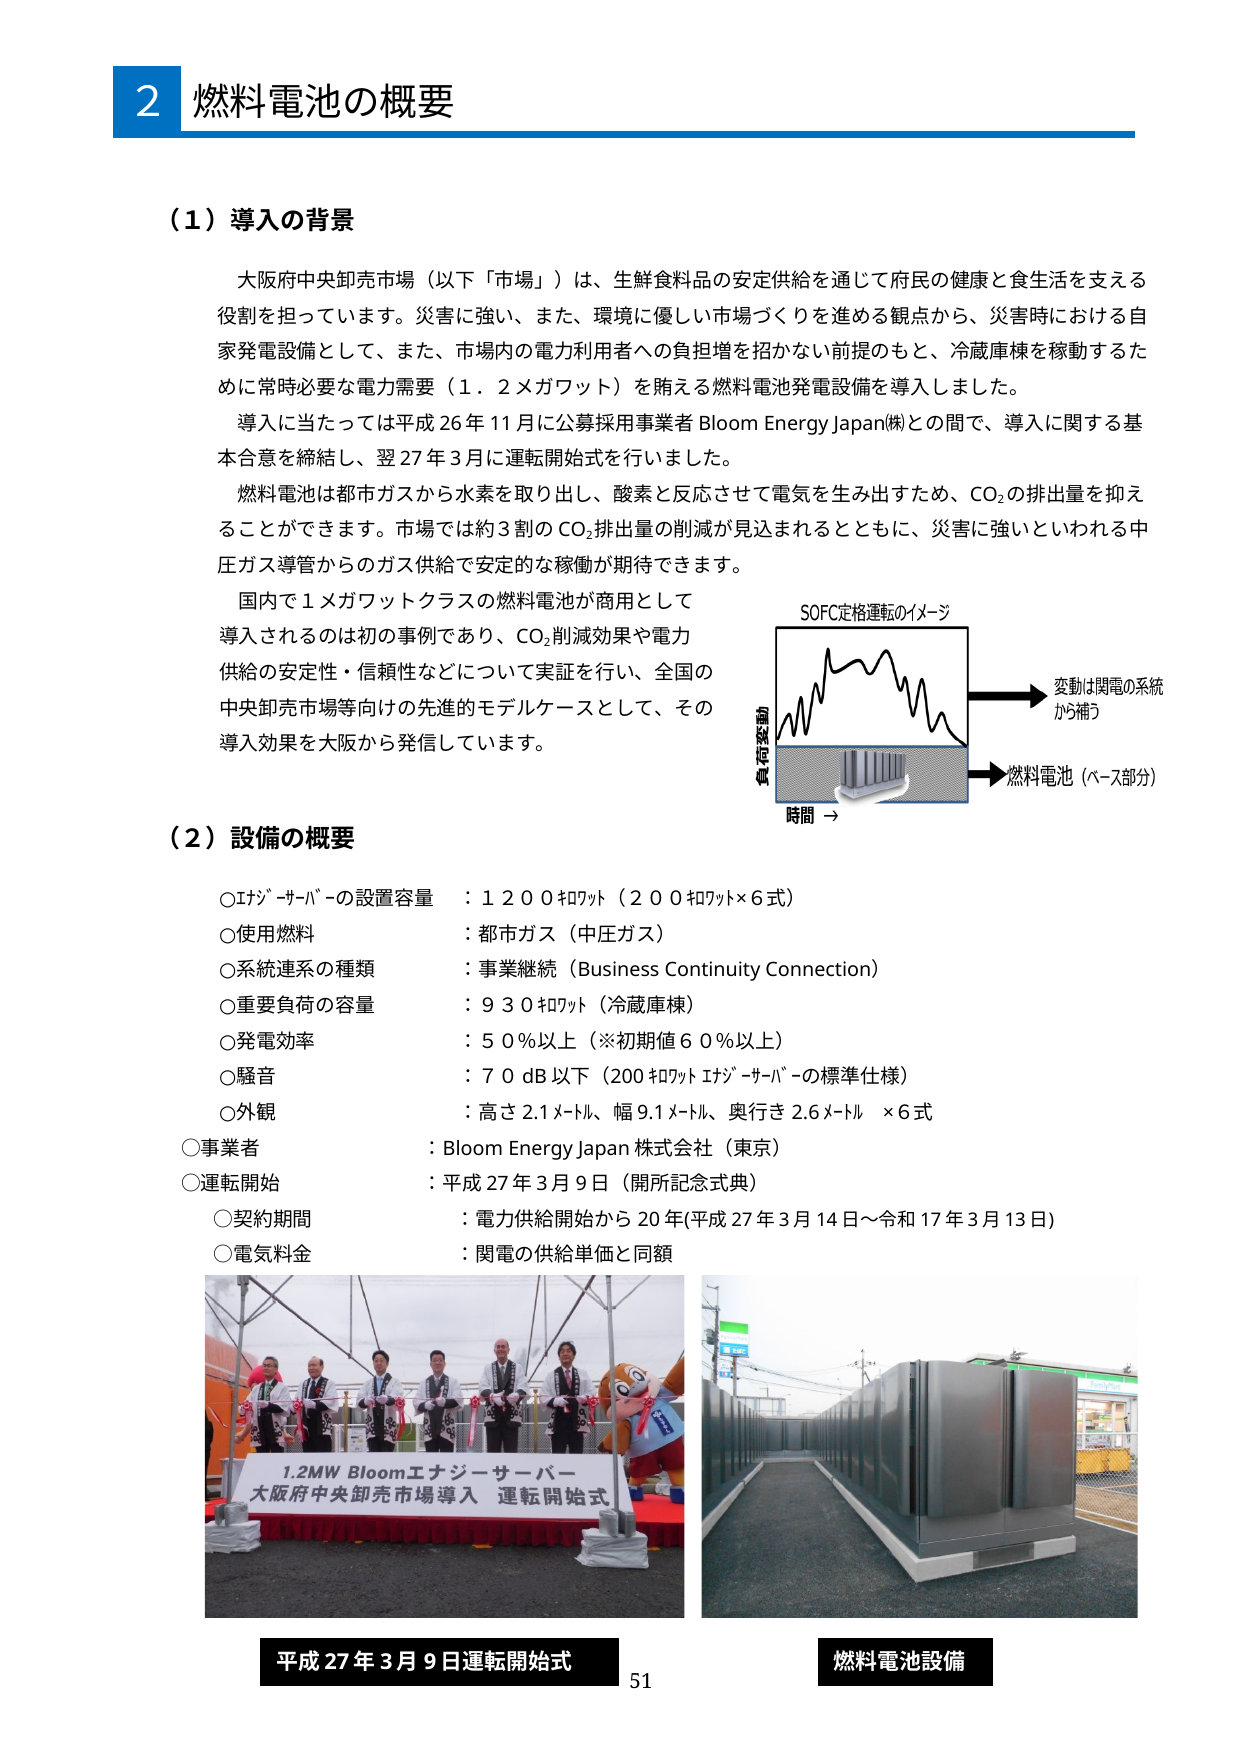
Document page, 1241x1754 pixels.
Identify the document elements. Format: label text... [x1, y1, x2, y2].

text 国内で１メガワットクラスの燃料電池が商用として [130, 582, 1152, 617]
text 導入に当たっては平成26年11月に公募採用事業者Bloom Energy Japan㈱との間で、導入に関する基本合意を締結し、翌27年3月に運転開始式を行いました。 [217, 403, 1152, 475]
text ○事業者 ：Bloom Energy Japan株式会社（東京） [130, 1128, 1152, 1164]
text （２）設備の概要 [130, 801, 1152, 872]
text 供給の安定性・信頼性などについて実証を行い、全国の [130, 653, 750, 688]
text ○電気料金 ：関電の供給単価と同額 [130, 1235, 1152, 1271]
text ○ｴﾅｼﾞｰｻｰﾊﾞｰの設置容量 ：１２００ｷﾛﾜｯﾄ（２００ｷﾛﾜｯﾄ×６式） [130, 879, 1152, 915]
table_header 燃料電池の概要 [181, 66, 1135, 131]
text 燃料電池は都市ガスから水素を取り出し、酸素と反応させて電気を生み出すため、CO2の排出量を抑えることができます。市場では約３割のCO2排出量の削減が見込まれるとともに、災害に強いといわれる中圧ガス導管からのガス供給で安定的な稼働が期待できます。 [217, 475, 1152, 582]
text ○発電効率 ：５０％以上（※初期値６０％以上） [130, 1022, 1152, 1057]
text 大阪府中央卸売市場（以下「市場」）は、生鮮食料品の安定供給を通じて府民の健康と食生活を支える役割を担っています。災害に強い、また、環境に優しい市場づくりを進める観点から、災害時における自家発電設備として、また、市場内の電力利用者への負担増を招かない前提のもと、冷蔵庫棟を稼動するために常時必要な電力需要（１．２メガワット）を賄える燃料電池発電設備を導入しました。 [217, 261, 1152, 403]
text ○騒音 ：７０dB以下（200ｷﾛﾜｯﾄ ｴﾅｼﾞｰｻｰﾊﾞｰの標準仕様） [130, 1057, 1152, 1093]
text ○重要負荷の容量 ：９３０ｷﾛﾜｯﾄ（冷蔵庫棟） [130, 986, 1152, 1022]
text （１）導入の背景 [130, 133, 1152, 254]
text 中央卸売市場等向けの先進的モデルケースとして、その [130, 688, 750, 724]
text ○契約期間 ：電力供給開始から20年(平成27年3月14日～令和17年3月13日) [130, 1200, 1152, 1235]
text ○運転開始 ：平成27年3月9日（開所記念式典） [130, 1164, 1152, 1200]
table_header ２ [119, 66, 181, 131]
text ○外観 ：高さ2.1ﾒｰﾄﾙ、幅9.1ﾒｰﾄﾙ、奥行き2.6ﾒｰﾄﾙ ×６式 [130, 1093, 1152, 1128]
text ○系統連系の種類 ：事業継続（Business Continuity Connection） [130, 950, 1152, 986]
text 導入効果を大阪から発信しています。 [130, 724, 750, 760]
text ○使用燃料 ：都市ガス（中圧ガス） [130, 915, 1152, 950]
picture [204, 1275, 685, 1618]
text 導入されるのは初の事例であり、CO2削減効果や電力 [130, 617, 750, 653]
picture [750, 593, 1174, 839]
